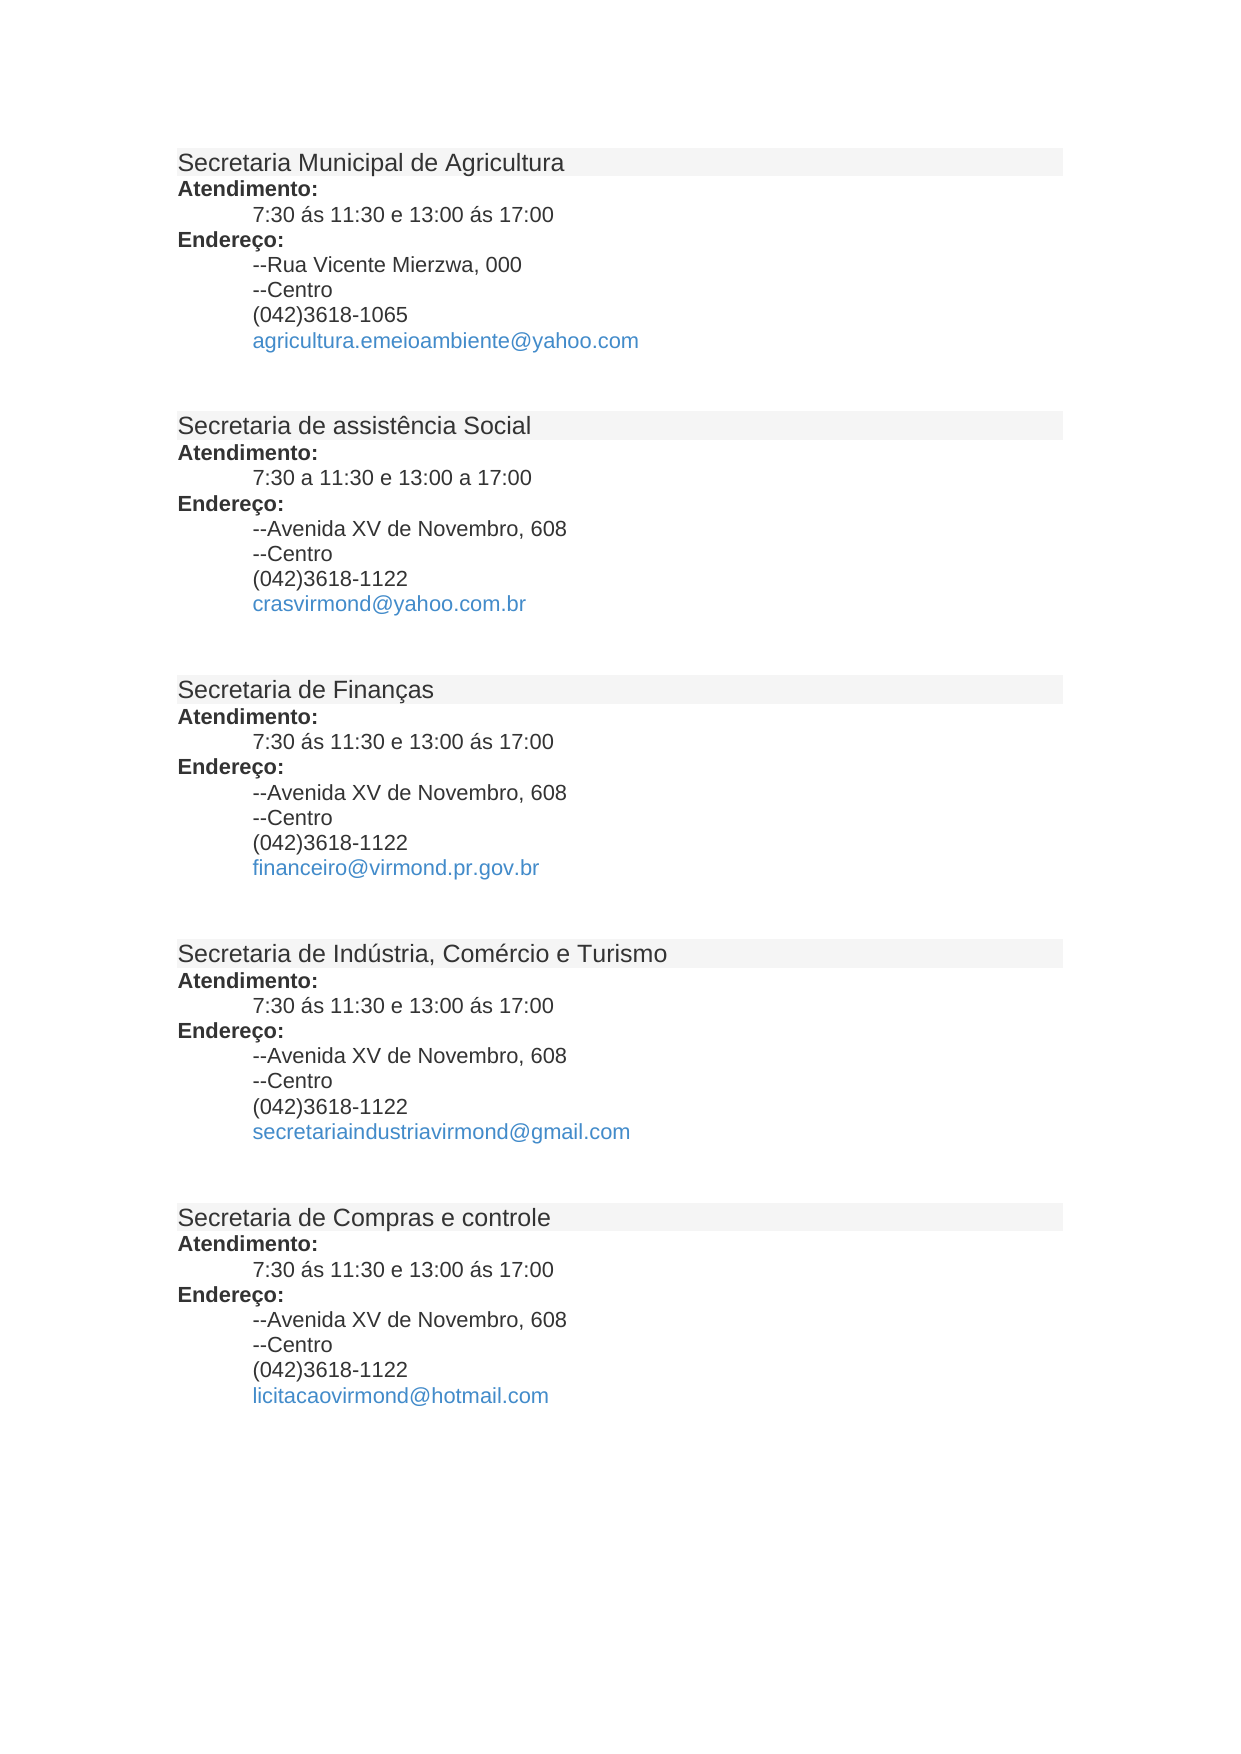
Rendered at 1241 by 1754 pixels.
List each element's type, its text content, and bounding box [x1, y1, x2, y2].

text Secretaria de Compras e controle [177, 1203, 1063, 1231]
text Endereço: [177, 1018, 1063, 1043]
text Secretaria de Indústria, Comércio e Turismo [177, 939, 1063, 968]
text Atendimento: [177, 176, 1063, 202]
text Endereço: [177, 1282, 1063, 1307]
text licitacaovirmond@hotmail.com [252, 1383, 1063, 1408]
text 7:30 a 11:30 e 13:00 a 17:00 [252, 465, 1063, 491]
text Atendimento: [177, 1231, 1063, 1257]
text --Avenida XV de Novembro, 608 [252, 1307, 1063, 1332]
text --Centro [252, 277, 1063, 302]
text 7:30 ás 11:30 e 13:00 ás 17:00 [252, 729, 1063, 754]
text 7:30 ás 11:30 e 13:00 ás 17:00 [252, 993, 1063, 1018]
text Secretaria Municipal de Agricultura [177, 148, 1063, 176]
text --Centro [252, 805, 1063, 830]
text secretariaindustriavirmond@gmail.com [252, 1119, 1063, 1144]
text agricultura.emeioambiente@yahoo.com [252, 328, 1063, 353]
text Endereço: [177, 491, 1063, 516]
text Atendimento: [177, 704, 1063, 729]
text Atendimento: [177, 440, 1063, 465]
text Secretaria de Finanças [177, 675, 1063, 704]
text crasvirmond@yahoo.com.br [252, 591, 1063, 617]
text --Centro [252, 1068, 1063, 1094]
text (042)3618-1122 [252, 1094, 1063, 1119]
text --Rua Vicente Mierzwa, 000 [252, 252, 1063, 277]
text Endereço: [177, 227, 1063, 252]
text (042)3618-1065 [252, 302, 1063, 328]
text Endereço: [177, 754, 1063, 779]
text 7:30 ás 11:30 e 13:00 ás 17:00 [252, 1257, 1063, 1282]
text --Avenida XV de Novembro, 608 [252, 516, 1063, 541]
text (042)3618-1122 [252, 830, 1063, 855]
text Atendimento: [177, 968, 1063, 993]
text --Avenida XV de Novembro, 608 [252, 779, 1063, 805]
text --Centro [252, 541, 1063, 566]
text 7:30 ás 11:30 e 13:00 ás 17:00 [252, 202, 1063, 227]
text Secretaria de assistência Social [177, 411, 1063, 440]
text --Centro [252, 1332, 1063, 1357]
text financeiro@virmond.pr.gov.br [252, 855, 1063, 880]
text (042)3618-1122 [252, 566, 1063, 591]
text (042)3618-1122 [252, 1357, 1063, 1383]
text --Avenida XV de Novembro, 608 [252, 1043, 1063, 1068]
